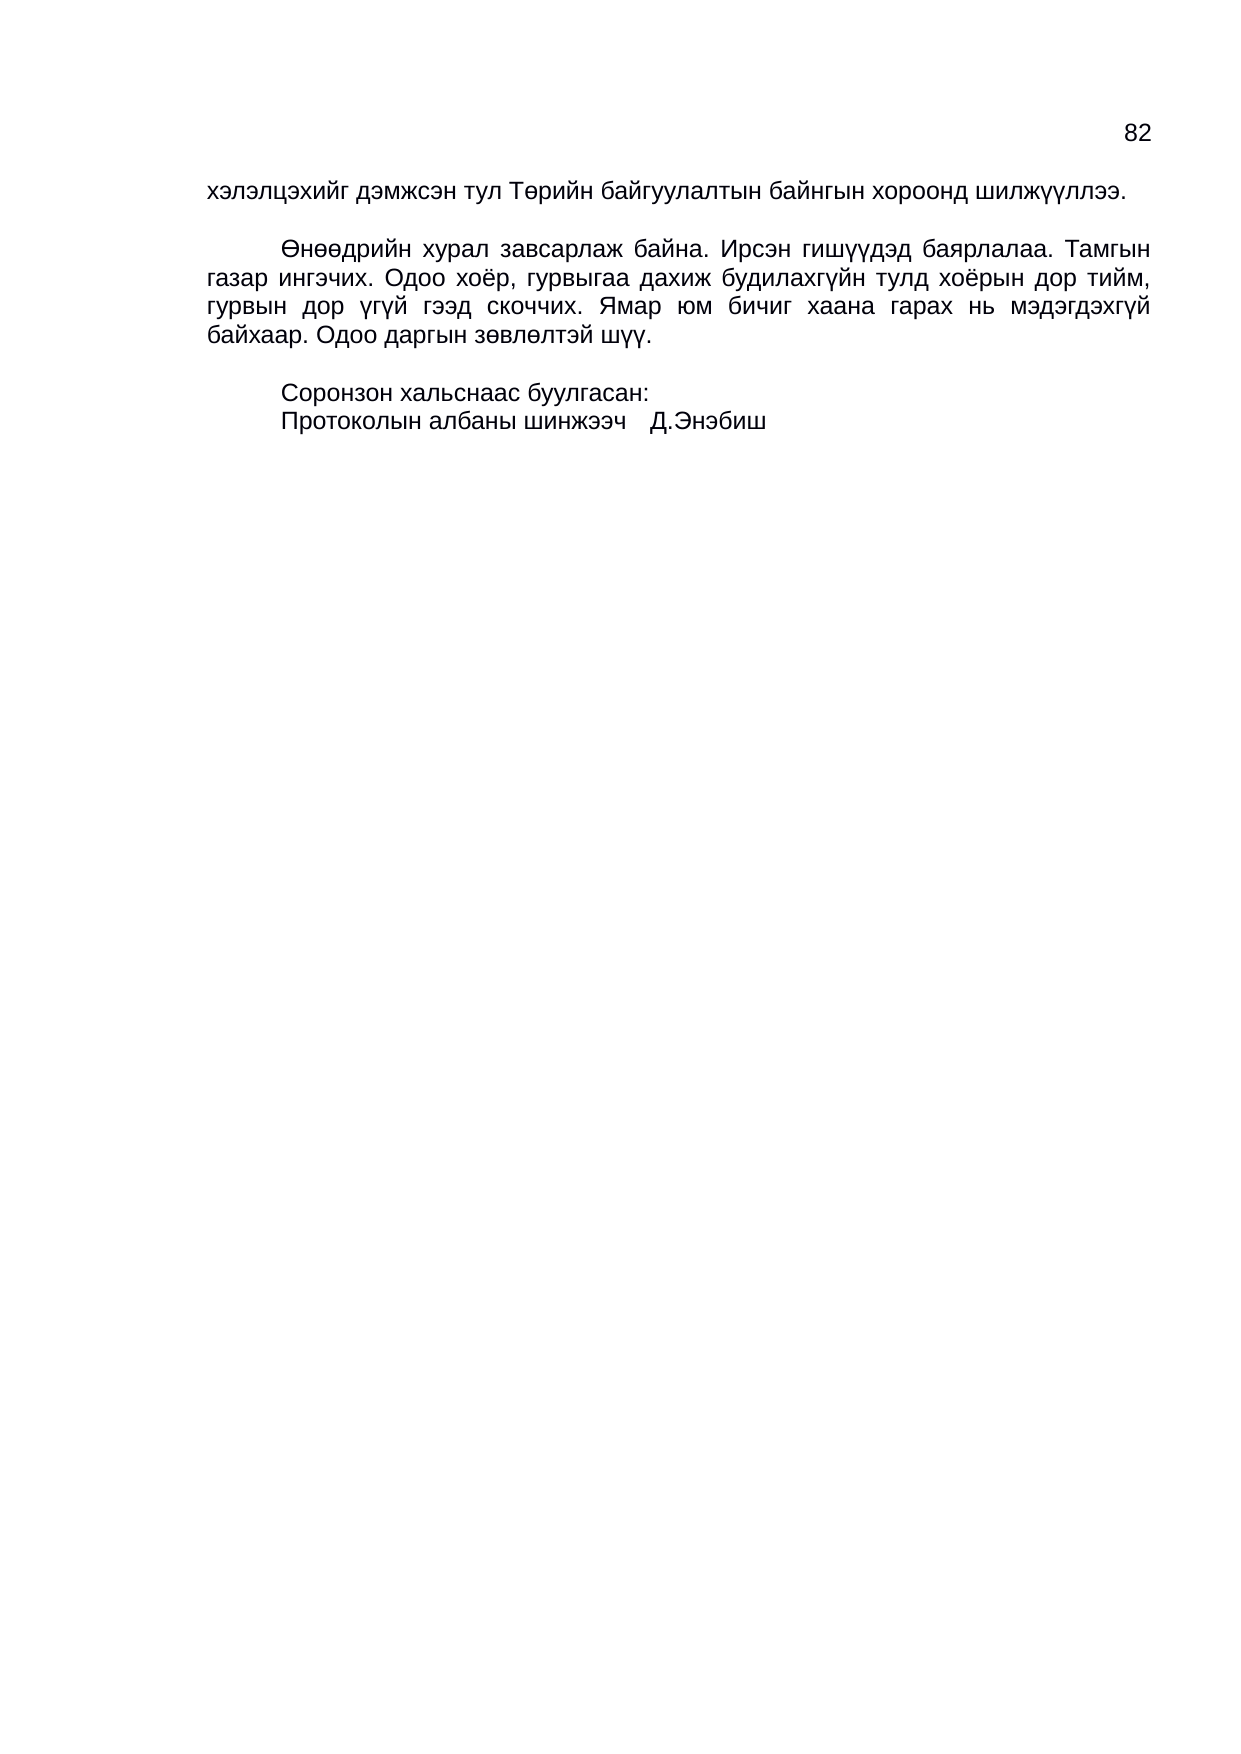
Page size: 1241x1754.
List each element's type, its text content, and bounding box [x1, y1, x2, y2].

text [207, 176, 1152, 205]
text Өнөөдрийн хурал завсарлаж байна. Ирсэн гишүүдэд баярлалаа. Тамгын газар ингэчих. Одоо хоёр, гурвыгаа дахиж будилахгүйн тулд хоёрын дор тийм, гурвын дор үгүй гээд скоччих. Ямар юм бичиг хаана гарах нь мэдэгдэхгүй байхаар. Одоо даргын зөвлөлтэй шүү. [207, 234, 1152, 349]
text Соронзон хальснаас буулгасан: [207, 378, 1152, 406]
text Протоколын албаны шинжээч Д.Энэбиш [207, 406, 1152, 435]
